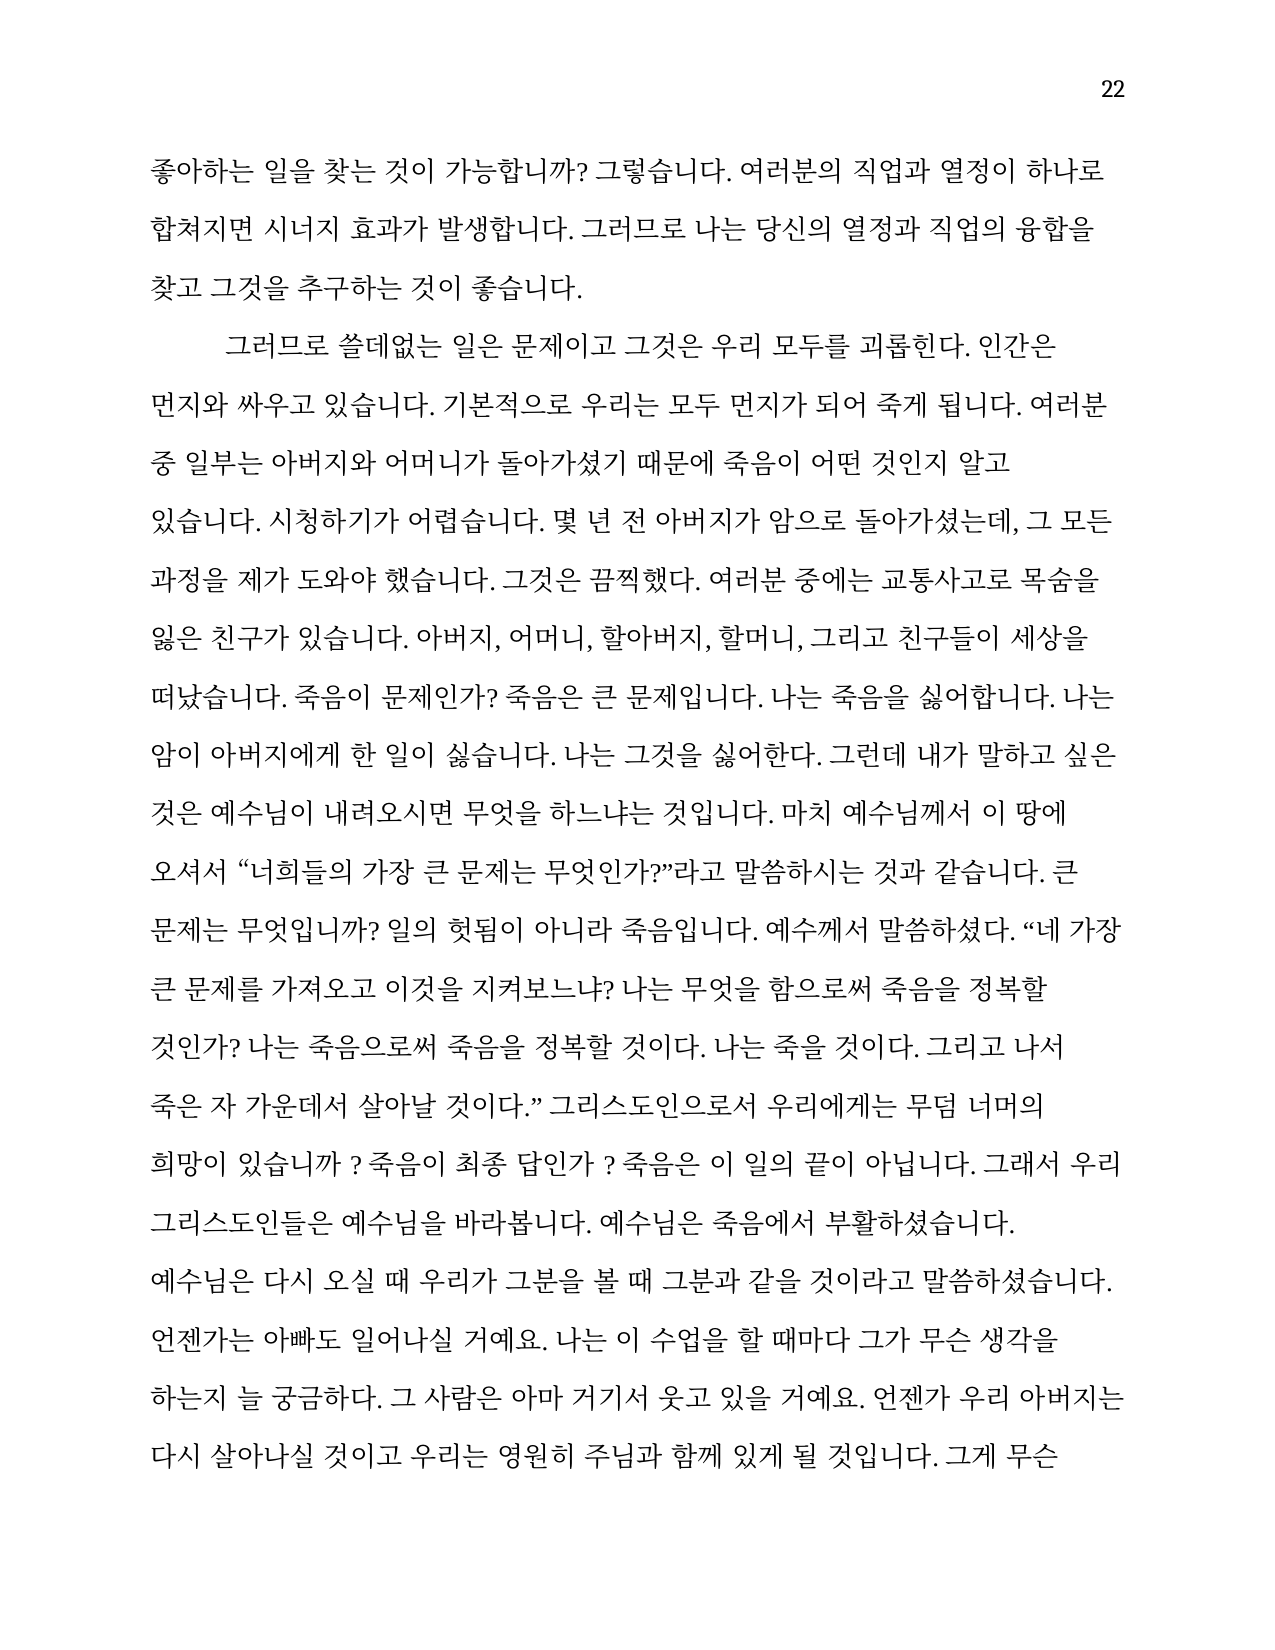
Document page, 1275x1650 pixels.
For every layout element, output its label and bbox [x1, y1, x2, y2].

text [150, 150, 1125, 306]
text [150, 325, 1125, 1474]
